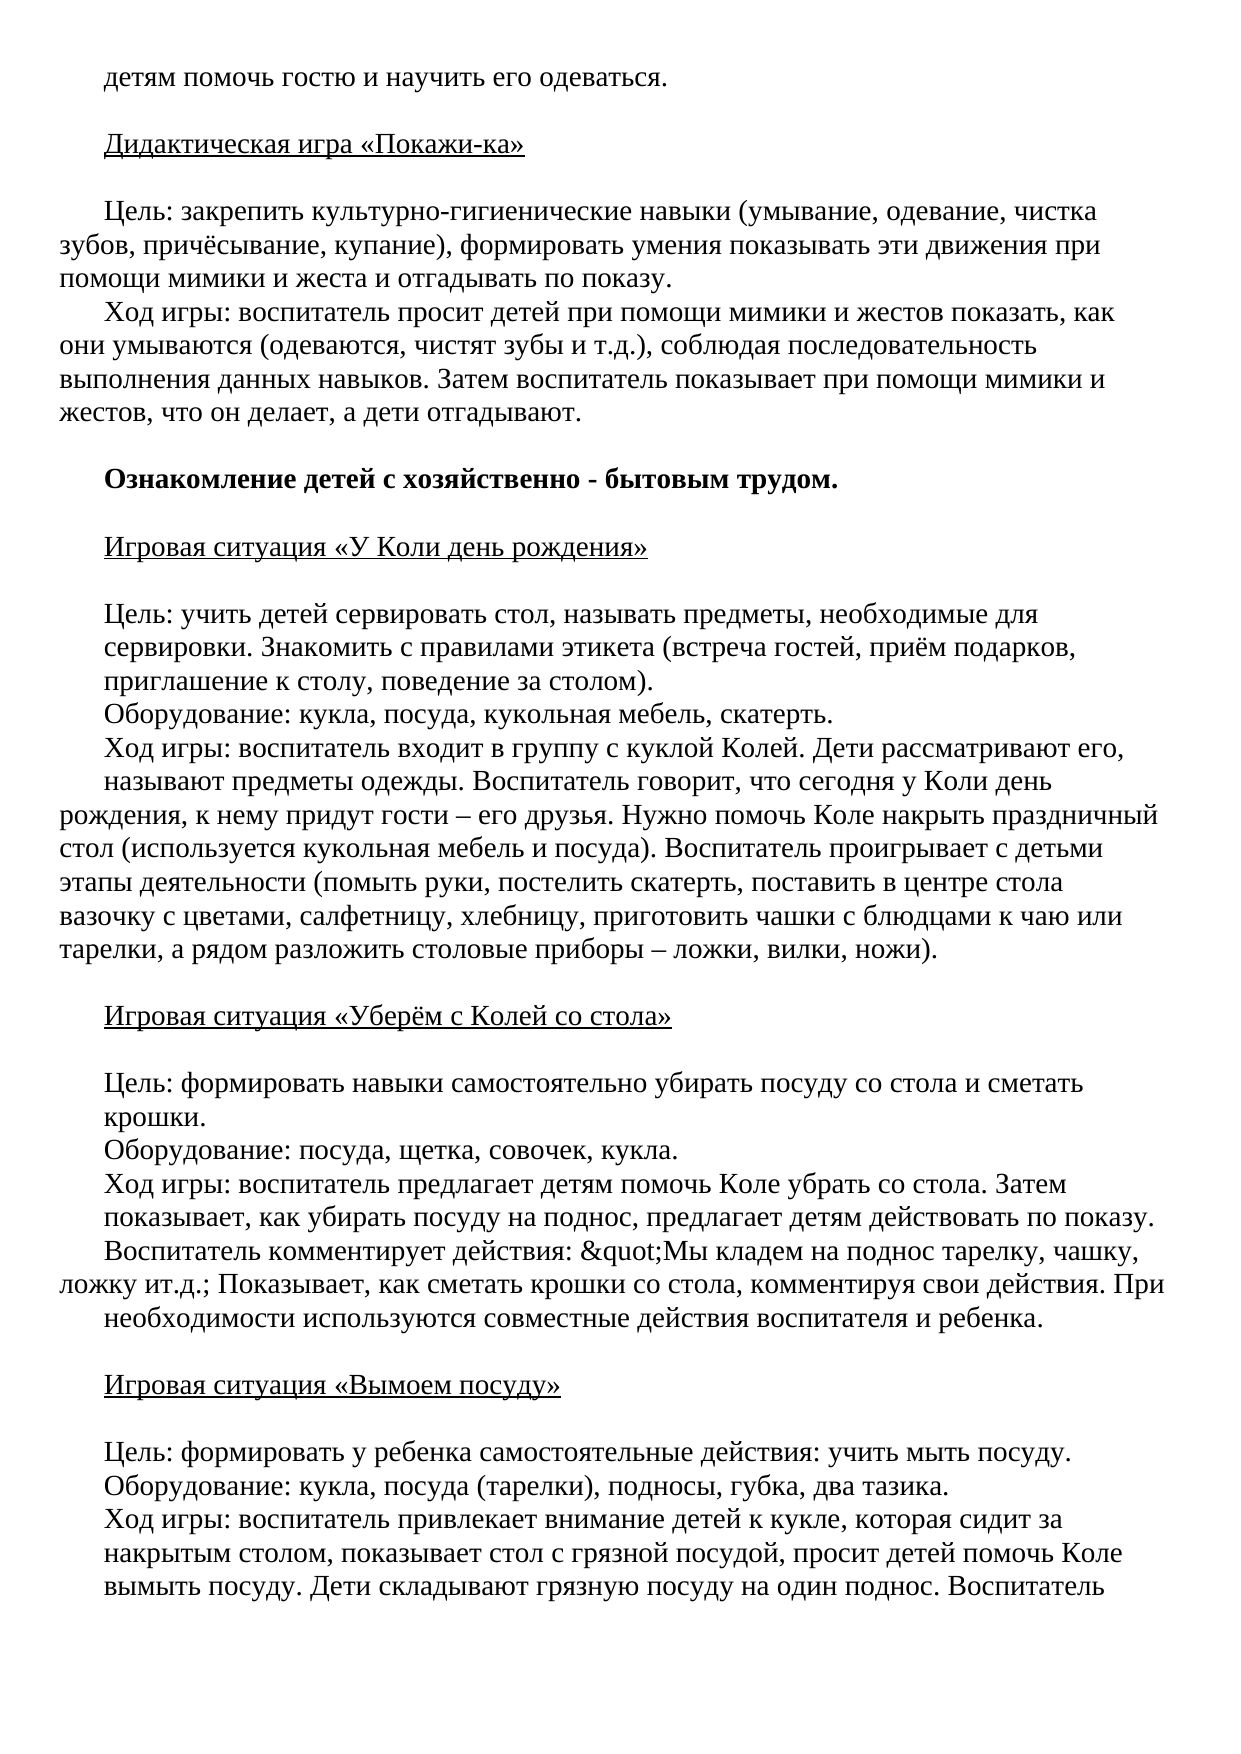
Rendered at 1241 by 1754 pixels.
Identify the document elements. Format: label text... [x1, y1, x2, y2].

text называют предметы одежды. Воспитатель говорит, что сегодня у Коли день рождения, к нему придут гости – его друзья. Нужно помочь Коле накрыть праздничный стол (используется кукольная мебель и посуда). Воспитатель проигрывает с детьми этапы деятельности (помыть руки, постелить скатерть, поставить в центре стола вазочку с цветами, салфетницу, хлебницу, приготовить чашки с блюдцами к чаю или тарелки, а рядом разложить столовые приборы – ложки, вилки, ножи). [59, 763, 1167, 965]
text Воспитатель комментирует действия: &quot;Мы кладем на поднос тарелку, чашку, ложку ит.д.; Показывает, как сметать крошки со стола, комментируя свои действия. При [59, 1233, 1167, 1300]
text сервировки. Знакомить с правилами этикета (встреча гостей, приём подарков, [59, 629, 1167, 663]
text Оборудование: кукла, посуда (тарелки), подносы, губка, два тазика. [59, 1468, 1167, 1501]
text Оборудование: кукла, посуда, кукольная мебель, скатерть. [59, 696, 1167, 730]
text Цель: формировать у ребенка самостоятельные действия: учить мыть посуду. [59, 1434, 1167, 1468]
text вымыть посуду. Дети складывают грязную посуду на один поднос. Воспитатель [59, 1568, 1167, 1602]
text детям помочь гостю и научить его одеваться. [59, 59, 1167, 93]
text Цель: формировать навыки самостоятельно убирать посуду со стола и сметать [59, 1065, 1167, 1099]
text Оборудование: посуда, щетка, совочек, кукла. [59, 1132, 1167, 1166]
text необходимости используются совместные действия воспитателя и ребенка. [59, 1300, 1167, 1334]
text Ознакомление детей с хозяйственно - бытовым трудом. [59, 462, 1167, 495]
text приглашение к столу, поведение за столом). [59, 663, 1167, 696]
text Игровая ситуация «У Коли день рождения» [59, 529, 1167, 562]
text Цель: учить детей сервировать стол, называть предметы, необходимые для [59, 596, 1167, 629]
text накрытым столом, показывает стол с грязной посудой, просит детей помочь Коле [59, 1535, 1167, 1568]
text Цель: закрепить культурно-гигиенические навыки (умывание, одевание, чистка зубов, причёсывание, купание), формировать умения показывать эти движения при помощи мимики и жеста и отгадывать по показу. [59, 193, 1167, 294]
text Игровая ситуация «Вымоем посуду» [59, 1367, 1167, 1401]
text Дидактическая игра «Покажи-ка» [59, 126, 1167, 160]
text показывает, как убирать посуду на поднос, предлагает детям действовать по показу. [59, 1199, 1167, 1233]
text Ход игры: воспитатель просит детей при помощи мимики и жестов показать, как они умываются (одеваются, чистят зубы и т.д.), соблюдая последовательность выполнения данных навыков. Затем воспитатель показывает при помощи мимики и жестов, что он делает, а дети отгадывают. [59, 294, 1167, 428]
text Ход игры: воспитатель входит в группу с куклой Колей. Дети рассматривают его, [59, 730, 1167, 763]
text крошки. [59, 1099, 1167, 1132]
text Ход игры: воспитатель привлекает внимание детей к кукле, которая сидит за [59, 1501, 1167, 1535]
text Игровая ситуация «Уберём с Колей со стола» [59, 998, 1167, 1032]
text Ход игры: воспитатель предлагает детям помочь Коле убрать со стола. Затем [59, 1166, 1167, 1199]
